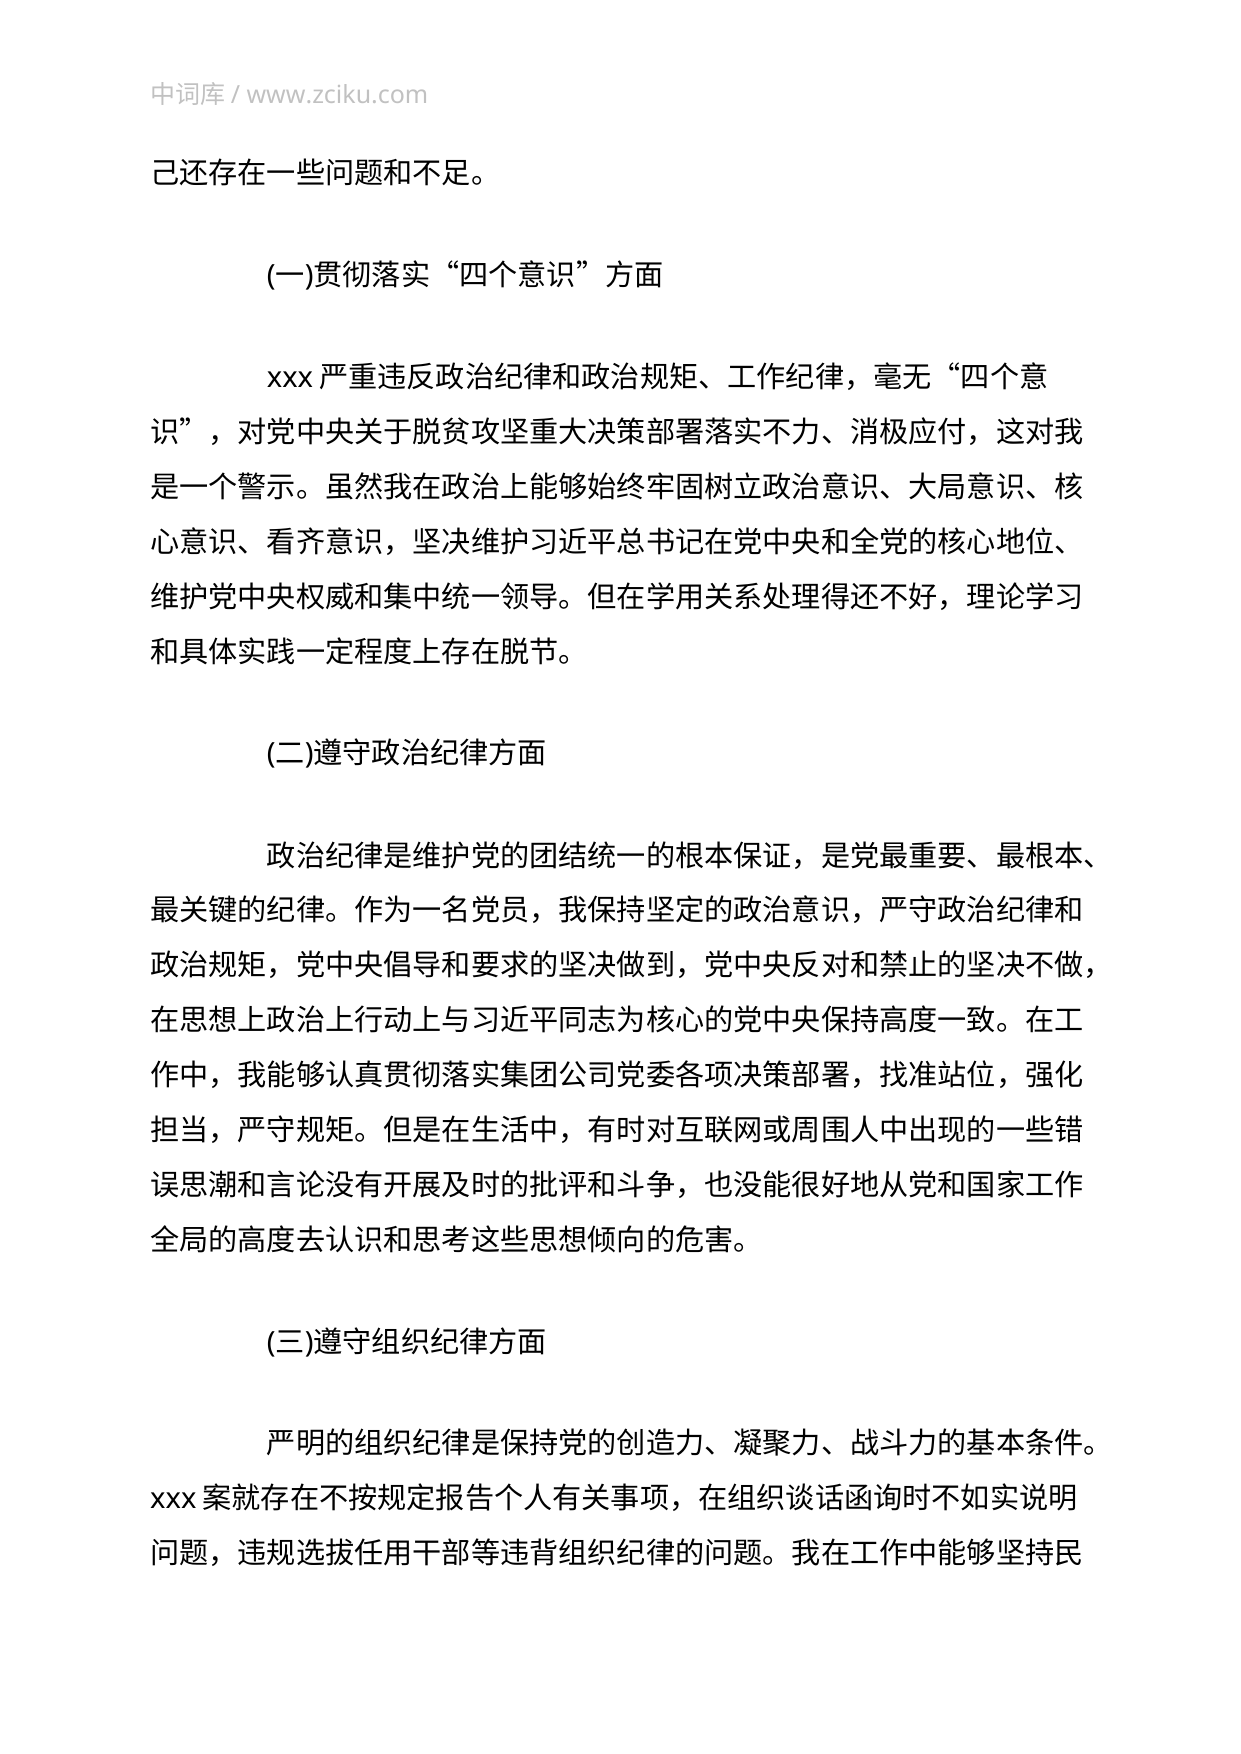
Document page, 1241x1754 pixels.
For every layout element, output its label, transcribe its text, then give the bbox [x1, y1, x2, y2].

text (二)遵守政治纪律方面 [150, 730, 1090, 772]
text (三)遵守组织纪律方面 [150, 1318, 1090, 1361]
text (一)贯彻落实“四个意识”方面 [150, 252, 1090, 294]
text 政治纪律是维护党的团结统一的根本保证，是党最重要、最根本、最关键的纪律。作为一名党员，我保持坚定的政治意识，严守政治纪律和政治规矩，党中央倡导和要求的坚决做到，党中央反对和禁止的坚决不做，在思想上政治上行动上与习近平同志为核心的党中央保持高度一致。在工作中，我能够认真贯彻落实集团公司党委各项决策部署，找准站位，强化担当，严守规矩。但是在生活中，有时对互联网或周围人中出现的一些错误思潮和言论没有开展及时的批评和斗争，也没能很好地从党和国家工作全局的高度去认识和思考这些思想倾向的危害。 [150, 832, 1090, 1259]
text xxx严重违反政治纪律和政治规矩、工作纪律，毫无“四个意识”，对党中央关于脱贫攻坚重大决策部署落实不力、消极应付，这对我是一个警示。虽然我在政治上能够始终牢固树立政治意识、大局意识、核心意识、看齐意识，坚决维护习近平总书记在党中央和全党的核心地位、维护党中央权威和集中统一领导。但在学用关系处理得还不好，理论学习和具体实践一定程度上存在脱节。 [150, 354, 1090, 671]
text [150, 1420, 1090, 1572]
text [150, 150, 1090, 192]
